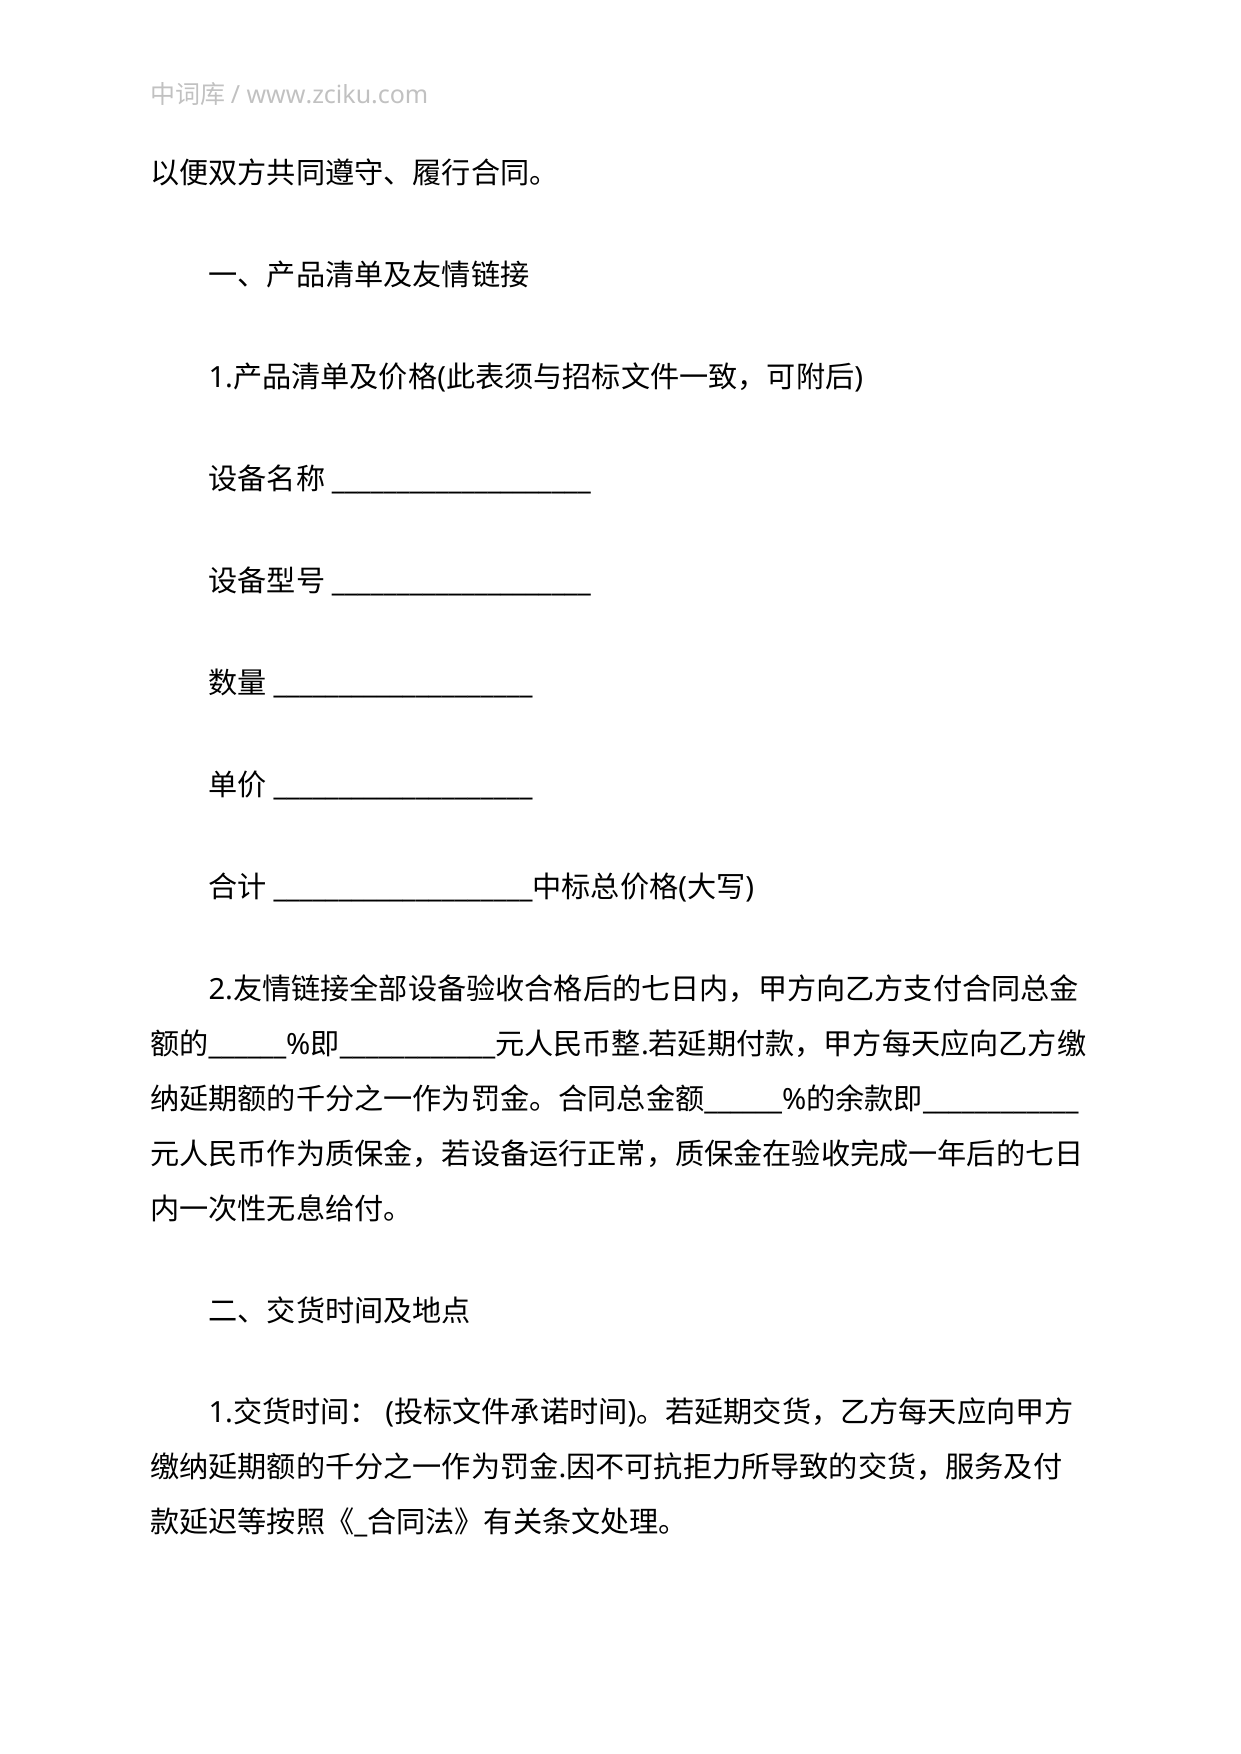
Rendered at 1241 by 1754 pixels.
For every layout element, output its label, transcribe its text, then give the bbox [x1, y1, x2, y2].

text 设备名称 ____________________ [150, 456, 1090, 498]
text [150, 150, 1090, 192]
text 设备型号 ____________________ [150, 557, 1090, 600]
text 1.交货时间： (投标文件承诺时间)。若延期交货，乙方每天应向甲方缴纳延期额的千分之一作为罚金.因不可抗拒力所导致的交货，服务及付款延迟等按照《_合同法》有关条文处理。 [150, 1389, 1090, 1541]
text 一、产品清单及友情链接 [150, 252, 1090, 294]
text 2.友情链接全部设备验收合格后的七日内，甲方向乙方支付合同总金额的______%即____________元人民币整.若延期付款，甲方每天应向乙方缴纳延期额的千分之一作为罚金。合同总金额______%的余款即____________元人民币作为质保金，若设备运行正常，质保金在验收完成一年后的七日内一次性无息给付。 [150, 965, 1090, 1228]
text 二、交货时间及地点 [150, 1287, 1090, 1329]
text 合计 ____________________中标总价格(大写) [150, 863, 1090, 906]
text 数量 ____________________ [150, 659, 1090, 702]
text 单价 ____________________ [150, 761, 1090, 804]
text 1.产品清单及价格(此表须与招标文件一致，可附后) [150, 353, 1090, 396]
